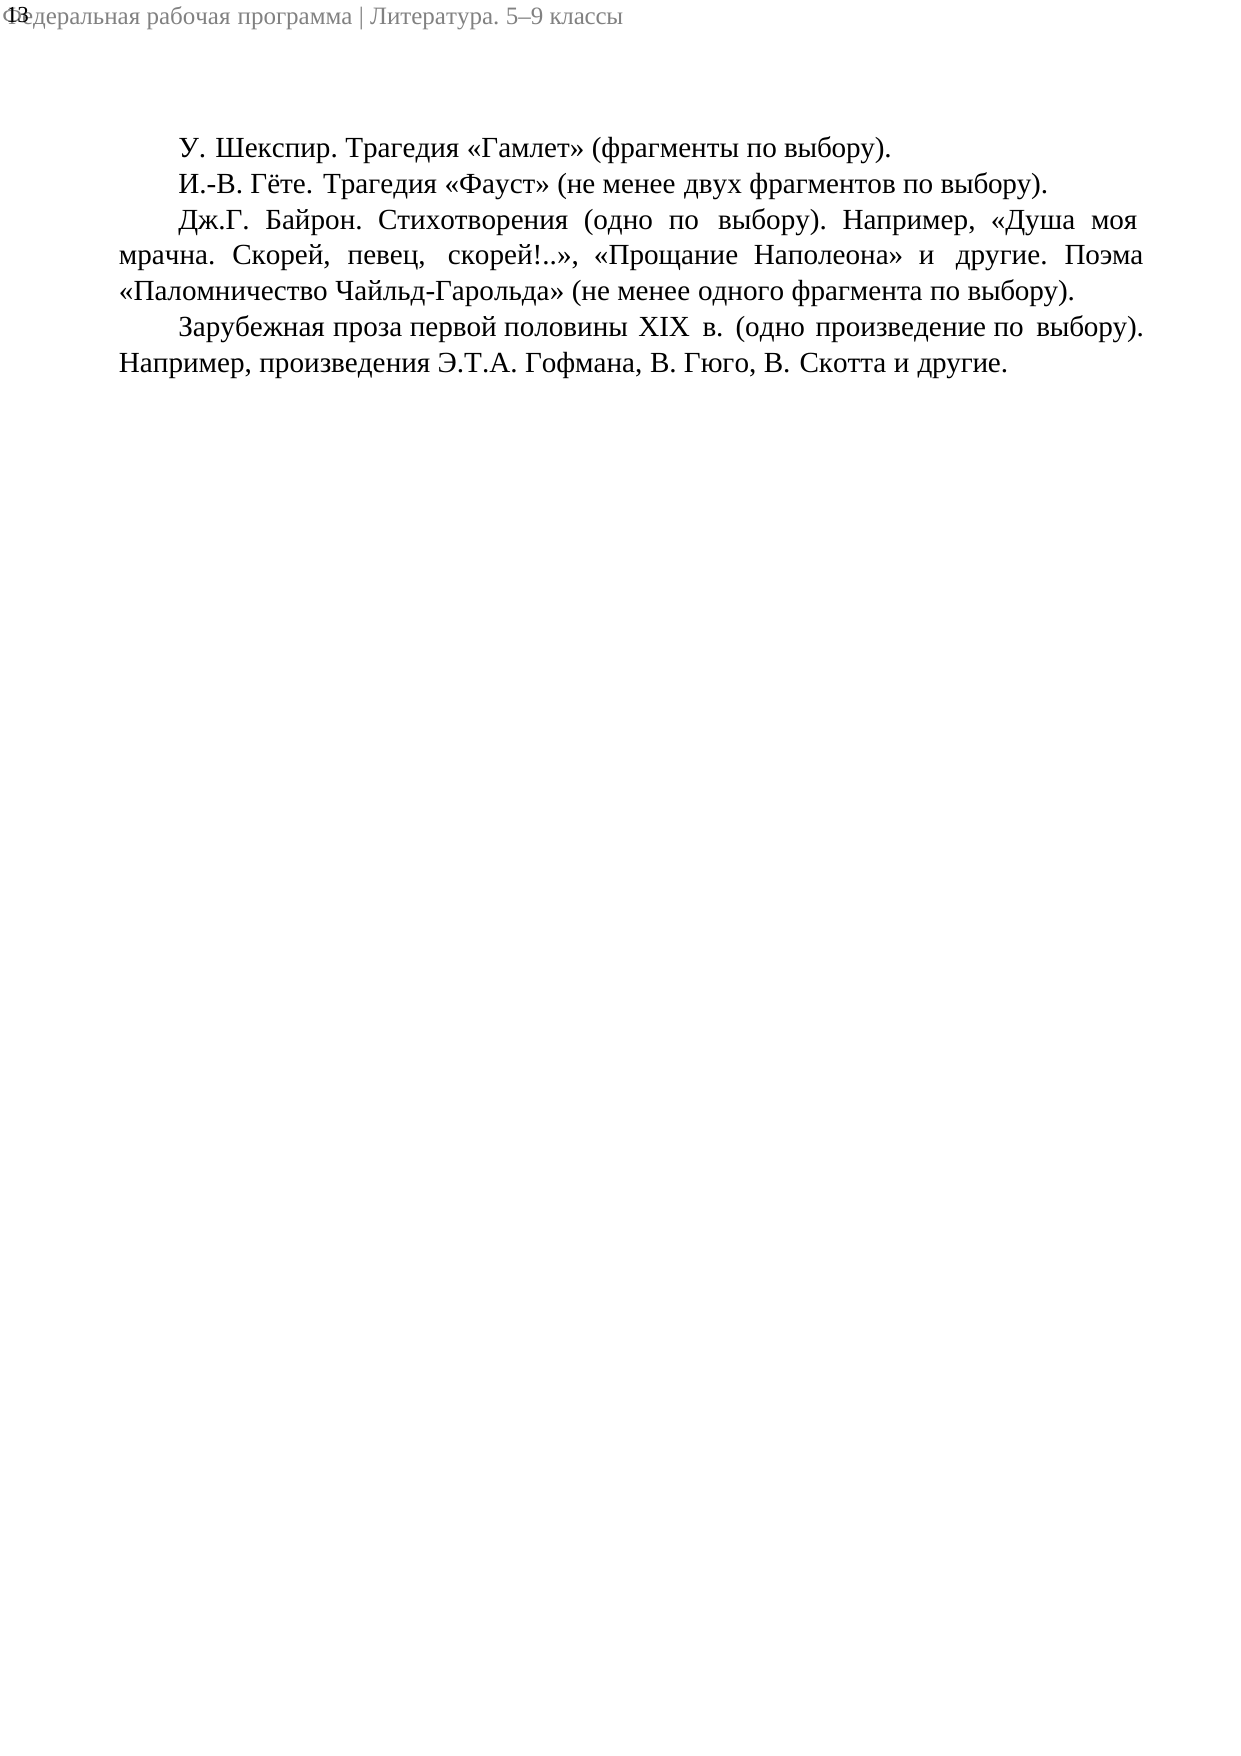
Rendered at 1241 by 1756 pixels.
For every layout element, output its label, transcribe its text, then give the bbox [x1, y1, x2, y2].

text Дж.Г. Байрон. Стихотворения (одно по выбору). Например, «Душа моя мрачна. Скорей, певец, скорей!..», «Прощание Наполеона» и другие. Поэма [119, 202, 1171, 271]
text «Паломничество Чайльд-Гарольда» (не менее одного фрагмента по выбору). [119, 273, 1171, 307]
text И.-В. Гёте. Трагедия «Фауст» (не менее двух фрагментов по выбору). [178, 166, 1171, 199]
text Например, произведения Э.Т.А. Гофмана, В. Гюго, В. Скотта и другие. [119, 345, 1171, 378]
text У. Шекспир. Трагедия «Гамлет» (фрагменты по выбору). [178, 130, 1171, 163]
text Зарубежная проза первой половины XIX в. (одно произведение по выбору). [178, 309, 1171, 343]
